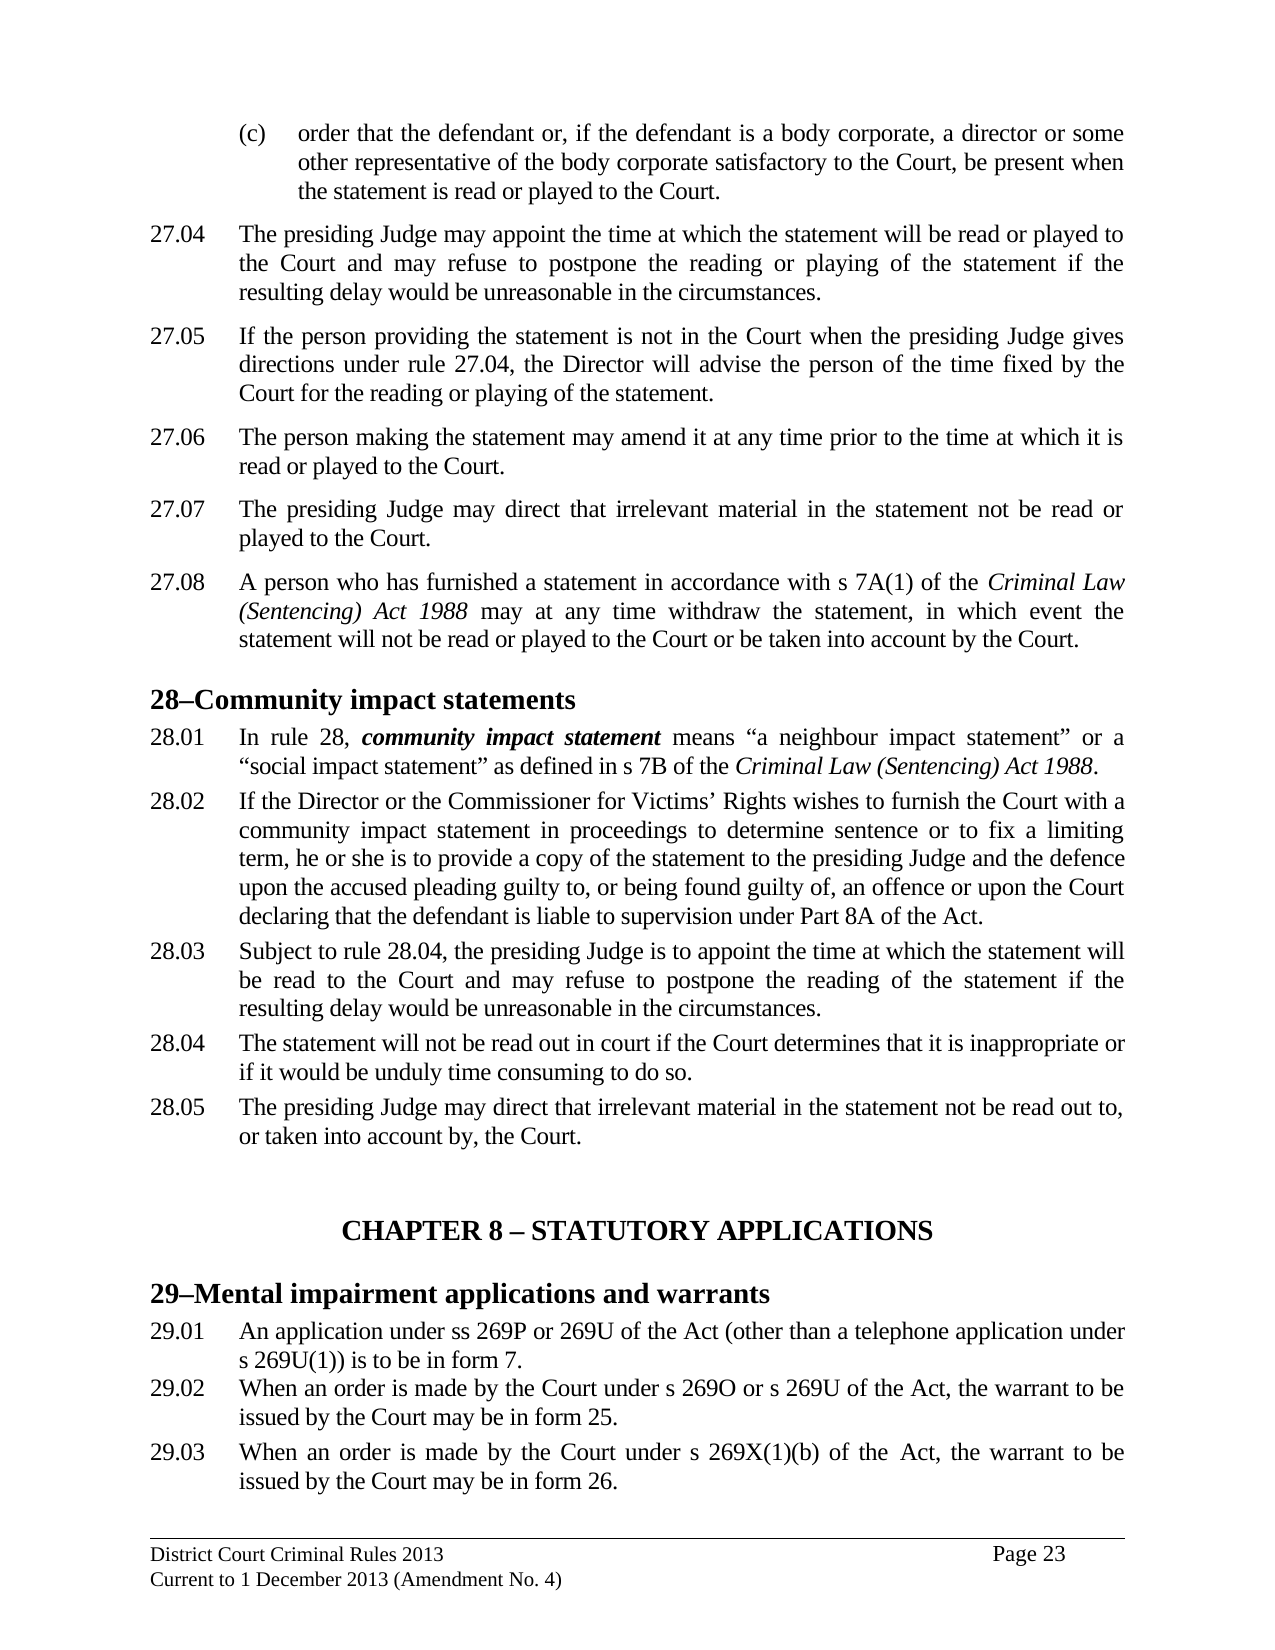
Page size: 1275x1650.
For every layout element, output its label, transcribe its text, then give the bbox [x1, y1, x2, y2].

text 27.05 If the person providing the statement is not in the Court when the presiding Judge gives directions under rule 27.04, the Director will advise the person of the time fixed by the Court for the reading or playing of the statement. [150, 321, 1125, 407]
text 28‒Community impact statements [150, 682, 1125, 716]
text 29.03 When an order is made by the Court under s 269X(1)(b) of the Act, the warrant to be issued by the Court may be in form 26. [150, 1437, 1125, 1495]
text 28.02 If the Director or the Commissioner for Victims’ Rights wishes to furnish the Court with a community impact statement in proceedings to determine sentence or to fix a limiting term, he or she is to provide a copy of the statement to the presiding Judge and the defence upon the accused pleading guilty to, or being found guilty of, an offence or upon the Court declaring that the defendant is liable to supervision under Part 8A of the Act. [150, 786, 1125, 930]
text 28.05 The presiding Judge may direct that irrelevant material in the statement not be read out to, or taken into account by, the Court. [150, 1092, 1125, 1150]
text 28.01 In rule 28, community impact statement means “a neighbour impact statement” or a “social impact statement” as defined in s 7B of the Criminal Law (Sentencing) Act 1988. [150, 722, 1125, 780]
text 29.02 When an order is made by the Court under s 269O or s 269U of the Act, the warrant to be issued by the Court may be in form 25. [150, 1373, 1125, 1431]
text 27.06 The person making the statement may amend it at any time prior to the time at which it is read or played to the Court. [150, 422, 1125, 479]
text 29‒Mental impairment applications and warrants [150, 1276, 1125, 1310]
text 29.01 An application under ss 269P or 269U of the Act (other than a telephone application under s 269U(1)) is to be in form 7. [150, 1316, 1125, 1373]
text CHAPTER 8 – STATUTORY APPLICATIONS [150, 1213, 1125, 1247]
text 28.03 Subject to rule 28.04, the presiding Judge is to appoint the time at which the statement will be read to the Court and may refuse to postpone the reading of the statement if the resulting delay would be unreasonable in the circumstances. [150, 936, 1125, 1022]
text 27.08 A person who has furnished a statement in accordance with s 7A(1) of the Criminal Law (Sentencing) Act 1988 may at any time withdraw the statement, in which event the statement will not be read or played to the Court or be taken into account by the Court. [150, 567, 1125, 653]
text 27.07 The presiding Judge may direct that irrelevant material in the statement not be read or played to the Court. [150, 494, 1125, 552]
text (c) order that the defendant or, if the defendant is a body corporate, a director or some other representative of the body corporate satisfactory to the Court, be present when the statement is read or played to the Court. [150, 118, 1125, 204]
text 27.04 The presiding Judge may appoint the time at which the statement will be read or played to the Court and may refuse to postpone the reading or playing of the statement if the resulting delay would be unreasonable in the circumstances. [150, 219, 1125, 306]
text 28.04 The statement will not be read out in court if the Court determines that it is inappropriate or if it would be unduly time consuming to do so. [150, 1028, 1125, 1086]
